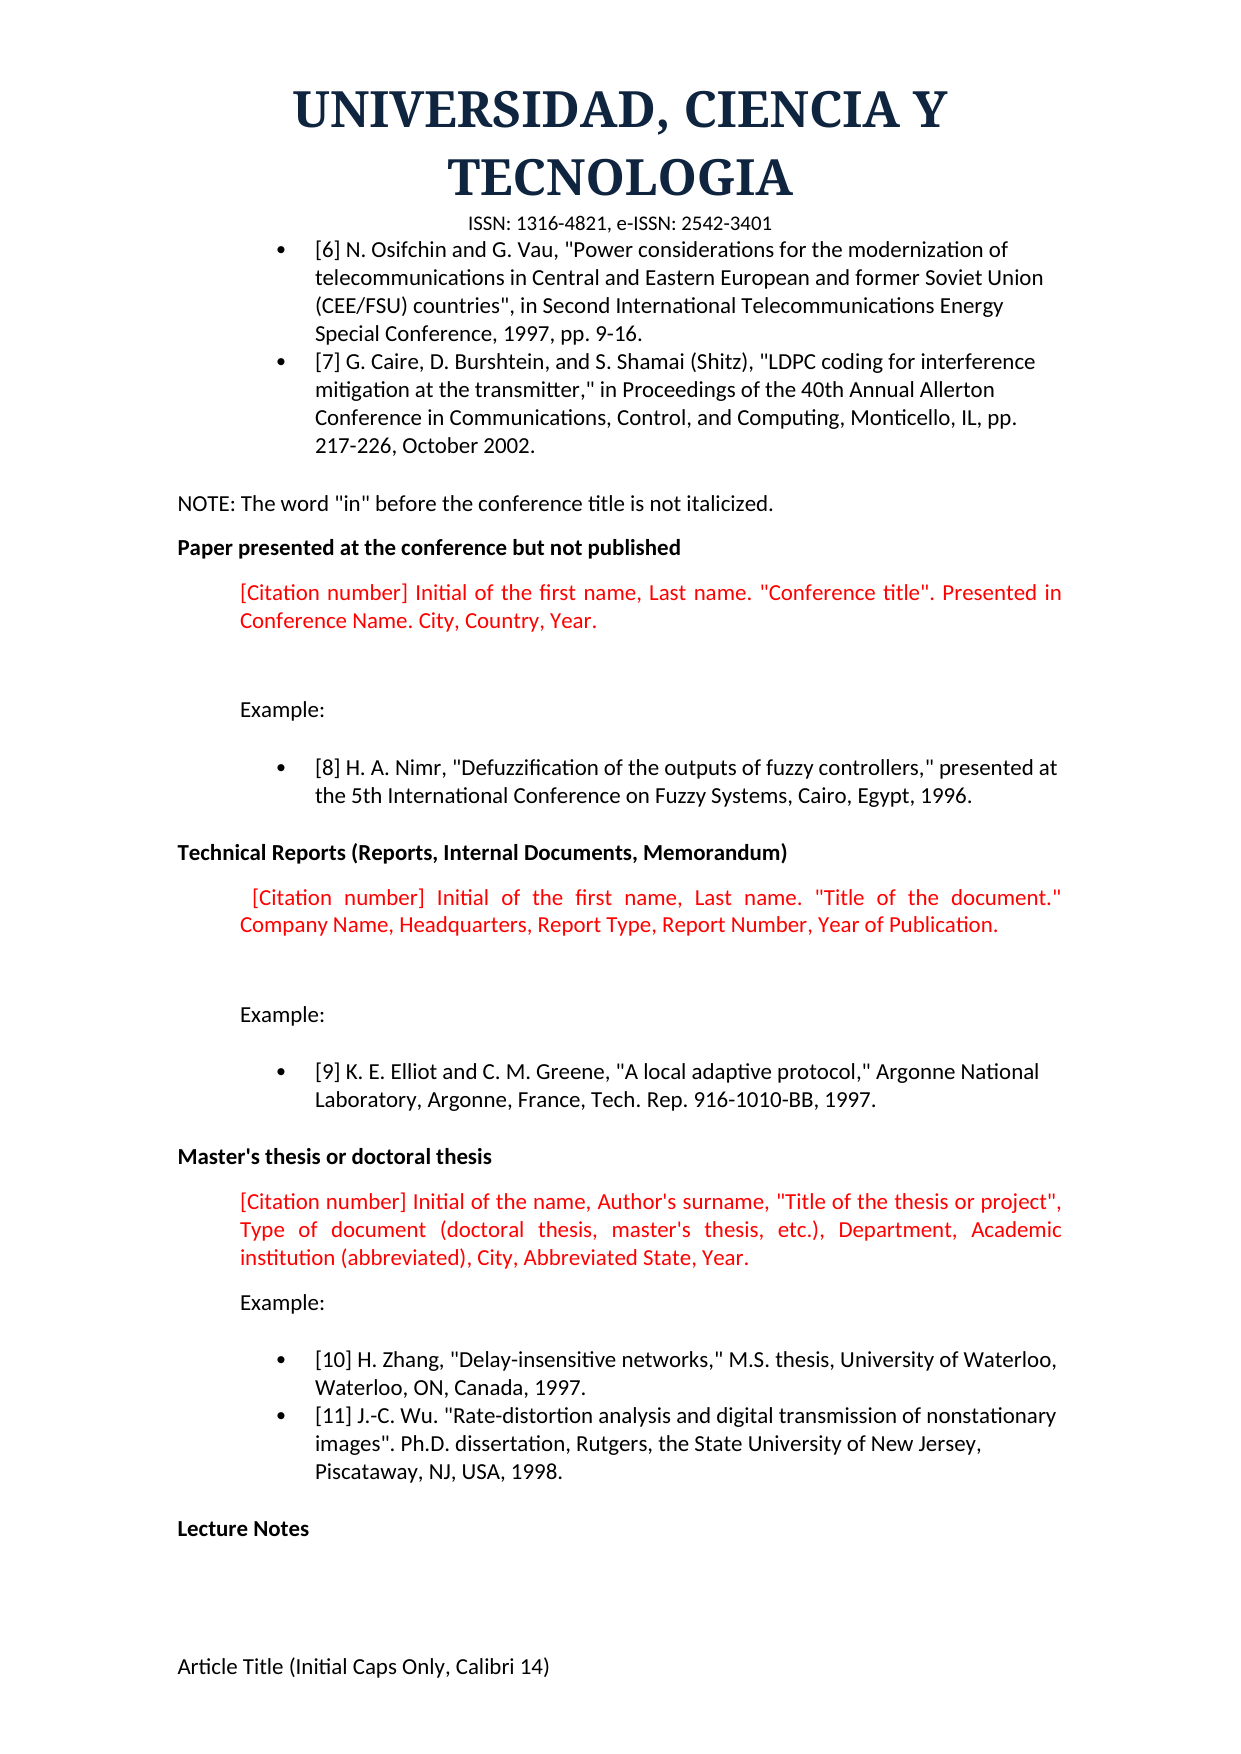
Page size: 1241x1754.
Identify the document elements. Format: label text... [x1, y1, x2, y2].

list [6] N. Osifchin and G. Vau, "Power considerations for the modernization of telecommunications in Central and Eastern European and former Soviet Union (CEE/FSU) countries", in Second International Telecommunications Energy Special Conference, 1997, pp. 9-16. [277, 235, 1063, 347]
text Example: [240, 1288, 1063, 1316]
text Technical Reports (Reports, Internal Documents, Memorandum) [177, 838, 1063, 866]
text Example: [240, 1000, 1063, 1028]
text [Citation number] Initial of the first name, Last name. "Title of the document." Company Name, Headquarters, Report Type, Report Number, Year of Publication. [240, 883, 1063, 939]
text Lecture Notes [177, 1514, 1063, 1542]
text Example: [240, 696, 1063, 723]
text Master's thesis or doctoral thesis [177, 1142, 1063, 1170]
list [7] G. Caire, D. Burshtein, and S. Shamai (Shitz), "LDPC coding for interference mitigation at the transmitter," in Proceedings of the 40th Annual Allerton Conference in Communications, Control, and Computing, Monticello, IL, pp. 217-226, October 2002. [277, 347, 1063, 459]
text [Citation number] Initial of the first name, Last name. "Conference title". Presented in Conference Name. City, Country, Year. [240, 578, 1063, 634]
list [9] K. E. Elliot and C. M. Greene, "A local adaptive protocol," Argonne National Laboratory, Argonne, France, Tech. Rep. 916-1010-BB, 1997. [277, 1057, 1063, 1113]
text NOTE: The word "in" before the conference title is not italicized. [177, 489, 1063, 517]
list [8] H. A. Nimr, "Defuzzification of the outputs of fuzzy controllers," presented at the 5th International Conference on Fuzzy Systems, Cairo, Egypt, 1996. [277, 753, 1063, 809]
list [10] H. Zhang, "Delay-insensitive networks," M.S. thesis, University of Waterloo, Waterloo, ON, Canada, 1997. [277, 1345, 1063, 1401]
text [Citation number] Initial of the name, Author's surname, "Title of the thesis or project", Type of document (doctoral thesis, master's thesis, etc.), Department, Academic institution (abbreviated), City, Abbreviated State, Year. [240, 1187, 1063, 1271]
list [11] J.-C. Wu. "Rate-distortion analysis and digital transmission of nonstationary images". Ph.D. dissertation, Rutgers, the State University of New Jersey, Piscataway, NJ, USA, 1998. [277, 1401, 1063, 1485]
text Paper presented at the conference but not published [177, 533, 1063, 561]
